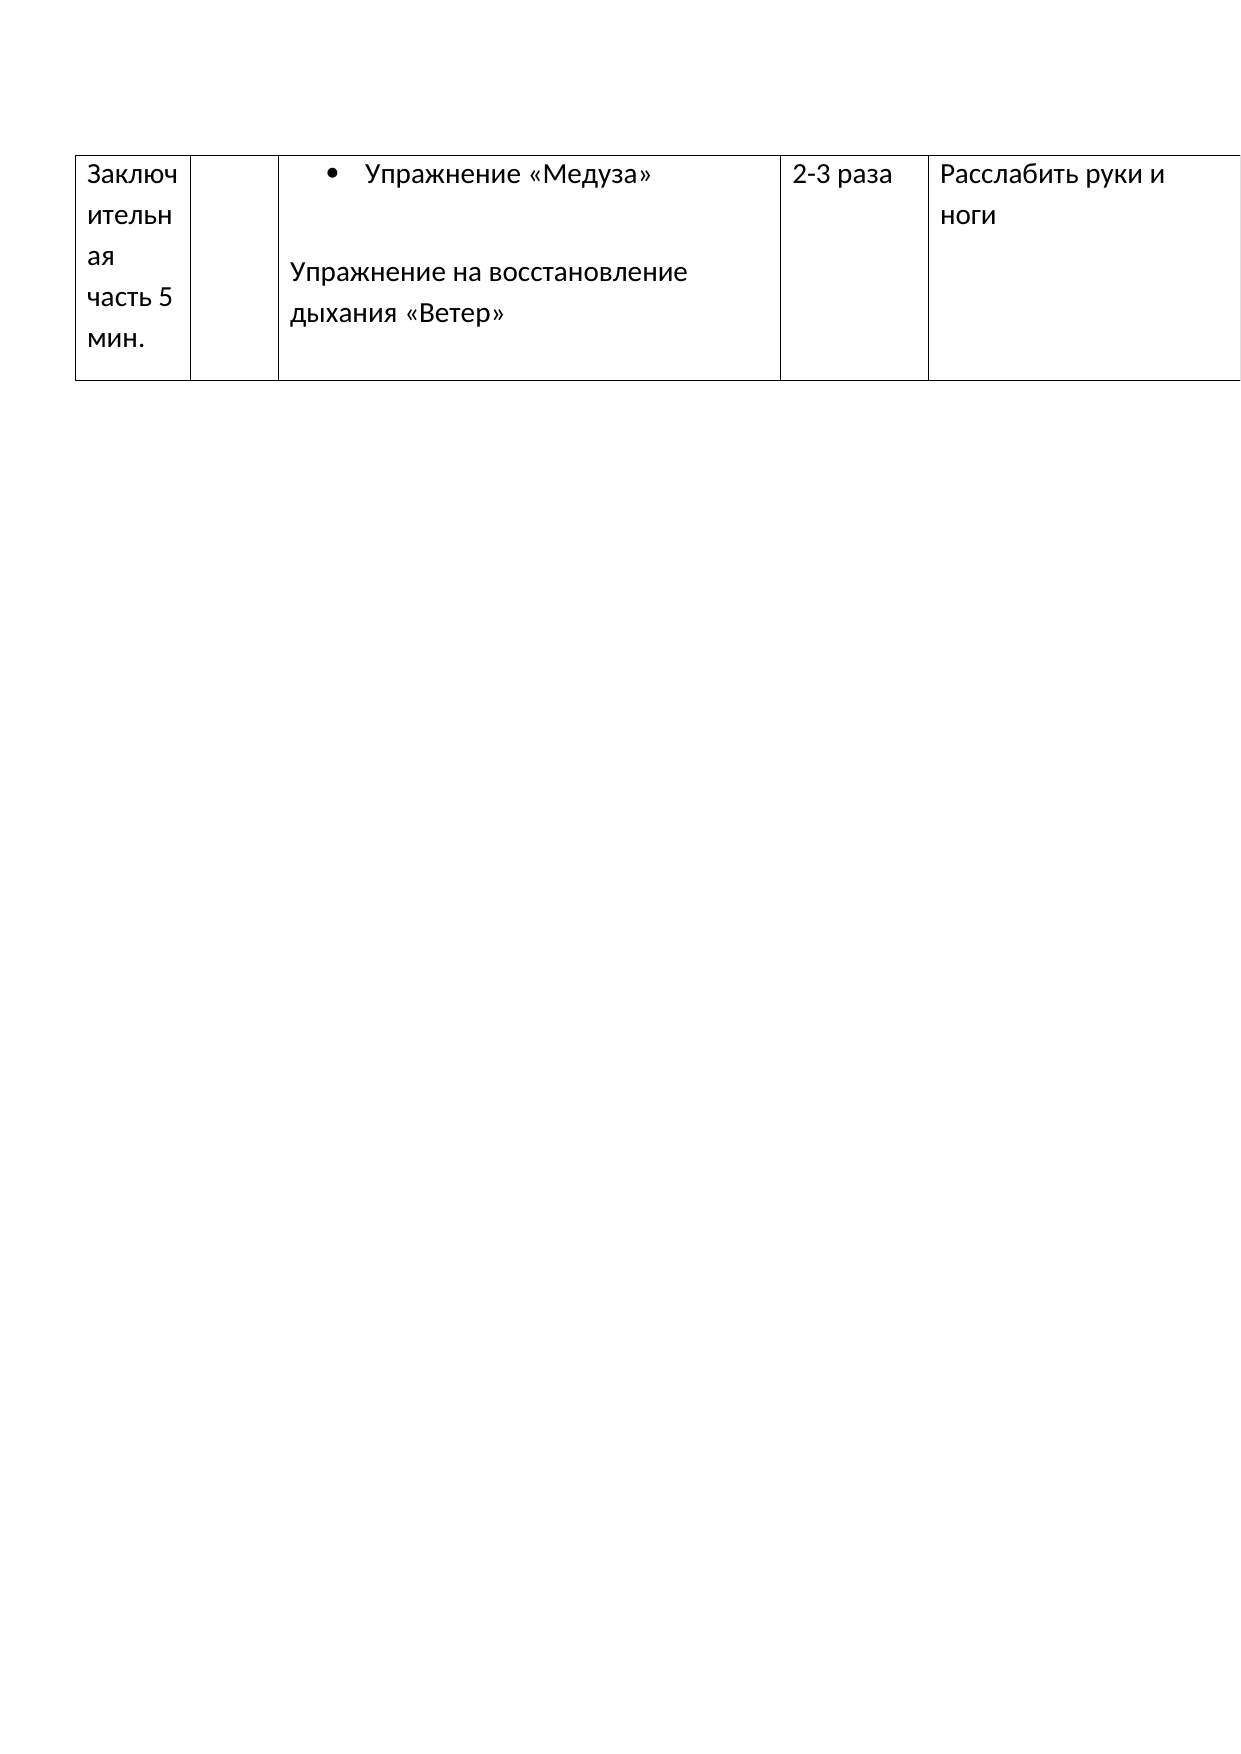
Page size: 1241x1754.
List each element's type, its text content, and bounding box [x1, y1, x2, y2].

table_cell Заключительная часть 5 мин. [76, 156, 190, 379]
table_cell Упражнение «Медуза» Упражнение на восстановление дыхания «Ветер» [279, 156, 780, 379]
table_cell Расслабить руки и ноги [929, 156, 1240, 379]
table_cell [191, 156, 278, 379]
table_cell 2-3 раза [781, 156, 928, 379]
